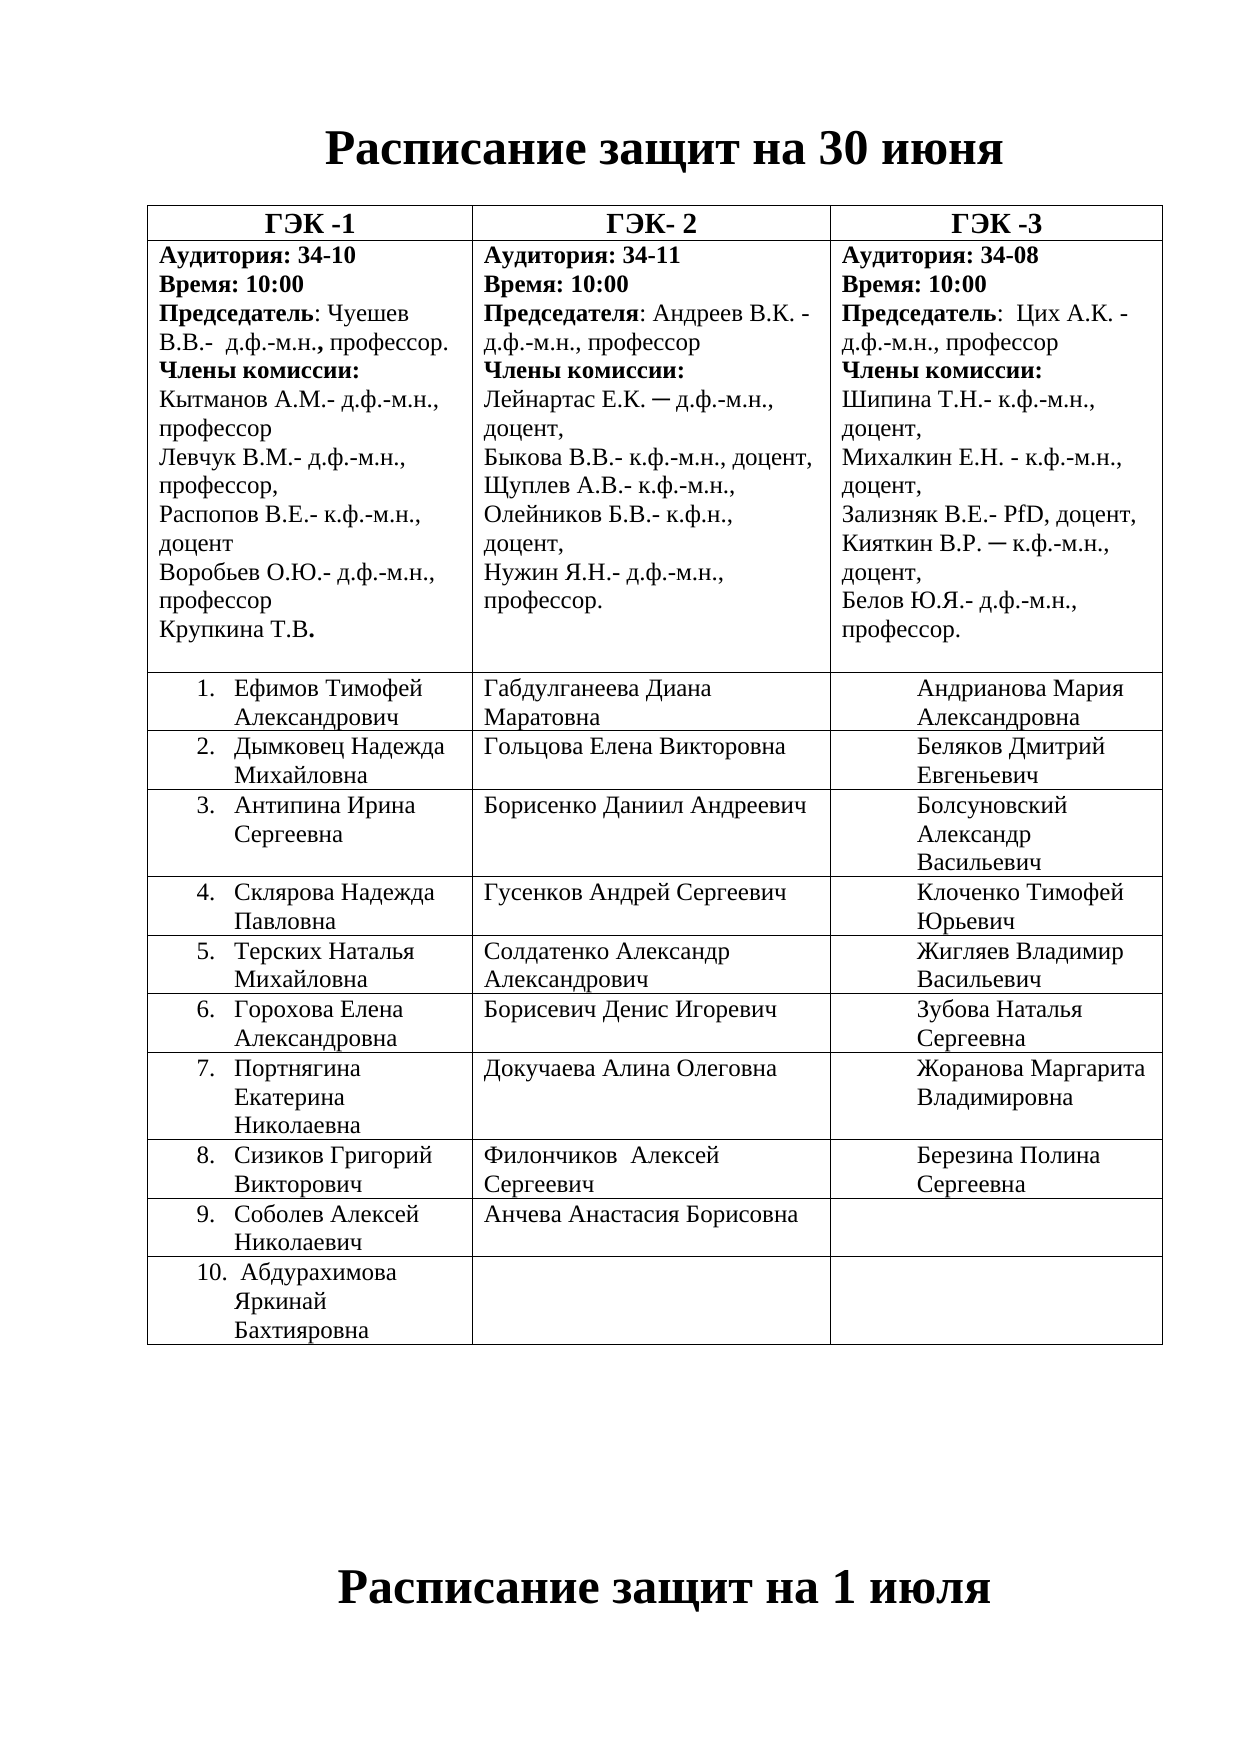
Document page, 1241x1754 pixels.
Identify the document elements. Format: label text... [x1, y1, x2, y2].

table_cell Дымковец Надежда Михайловна [148, 731, 472, 789]
table_cell Аудитория: 34-08 Время: 10:00 Председатель: Цих А.К. - д.ф.-м.н., профессор Члены комиссии: Шипина Т.Н.- к.ф.-м.н., доцент, Михалкин Е.Н. - к.ф.-м.н., доцент, Зализняк В.Е.- PfD, доцент, Кияткин В.Р. ─ к.ф.-м.н., доцент, Белов Ю.Я.- д.ф.-м.н., профессор. [831, 241, 1162, 672]
table_cell Аудитория: 34-11 Время: 10:00 Председателя: Андреев В.К. - д.ф.-м.н., профессор Члены комиссии: Лейнартас Е.К. ─ д.ф.-м.н., доцент, Быкова В.В.- к.ф.-м.н., доцент, Щуплев А.В.- к.ф.-м.н., Олейников Б.В.- к.ф.н., доцент, Нужин Я.Н.- д.ф.-м.н., профессор. [473, 241, 830, 672]
table_cell Склярова Надежда Павловна [148, 877, 472, 935]
table_cell Борисевич Денис Игоревич [473, 994, 830, 1052]
table_cell Жоранова Маргарита Владимировна [831, 1053, 1162, 1139]
table_cell Соболев Алексей Николаевич [148, 1199, 472, 1256]
table_cell Ефимов Тимофей Александрович [148, 673, 472, 730]
table_cell Солдатенко Александр Александрович [473, 936, 830, 993]
table_cell Зубова Наталья Сергеевна [831, 994, 1162, 1052]
table_cell Габдулганеева Диана Маратовна [473, 673, 830, 730]
table_cell Анчева Анастасия Борисовна [473, 1199, 830, 1256]
table_cell Жигляев Владимир Васильевич [831, 936, 1162, 993]
table_cell Горохова Елена Александровна [148, 994, 472, 1052]
table_cell [473, 1257, 830, 1343]
table_cell [831, 1199, 1162, 1256]
table_cell Абдурахимова Яркинай Бахтияровна [148, 1257, 472, 1343]
table_header ГЭК -1 [148, 206, 472, 239]
table_cell Докучаева Алина Олеговна [473, 1053, 830, 1139]
table_cell Беляков Дмитрий Евгеньевич [831, 731, 1162, 789]
table_cell Филончиков Алексей Сергеевич [473, 1140, 830, 1198]
table_cell Аудитория: 34-10 Время: 10:00 Председатель: Чуешев В.В.- д.ф.-м.н., профессор. Члены комиссии: Кытманов А.М.- д.ф.-м.н., профессор Левчук В.М.- д.ф.-м.н., профессор, Распопов В.Е.- к.ф.-м.н., доцент Воробьев О.Ю.- д.ф.-м.н., профессор Крупкина Т.В. [148, 241, 472, 672]
table_cell Антипина Ирина Сергеевна [148, 790, 472, 876]
table_cell Гусенков Андрей Сергеевич [473, 877, 830, 935]
table_cell Андрианова Мария Александровна [831, 673, 1162, 730]
table_cell Гольцова Елена Викторовна [473, 731, 830, 789]
table_cell [831, 1257, 1162, 1343]
table_header ГЭК -3 [831, 206, 1162, 239]
table_cell Портнягина Екатерина Николаевна [148, 1053, 472, 1139]
table_cell Березина Полина Сергеевна [831, 1140, 1162, 1198]
table_cell Болсуновский Александр Васильевич [831, 790, 1162, 876]
table_cell Сизиков Григорий Викторович [148, 1140, 472, 1198]
text Расписание защит на 30 июня [177, 118, 1152, 176]
table_header ГЭК- 2 [473, 206, 830, 239]
text Расписание защит на 1 июля [177, 1557, 1152, 1614]
table_cell Терских Наталья Михайловна [148, 936, 472, 993]
table_cell Борисенко Даниил Андреевич [473, 790, 830, 876]
table_cell Клоченко Тимофей Юрьевич [831, 877, 1162, 935]
